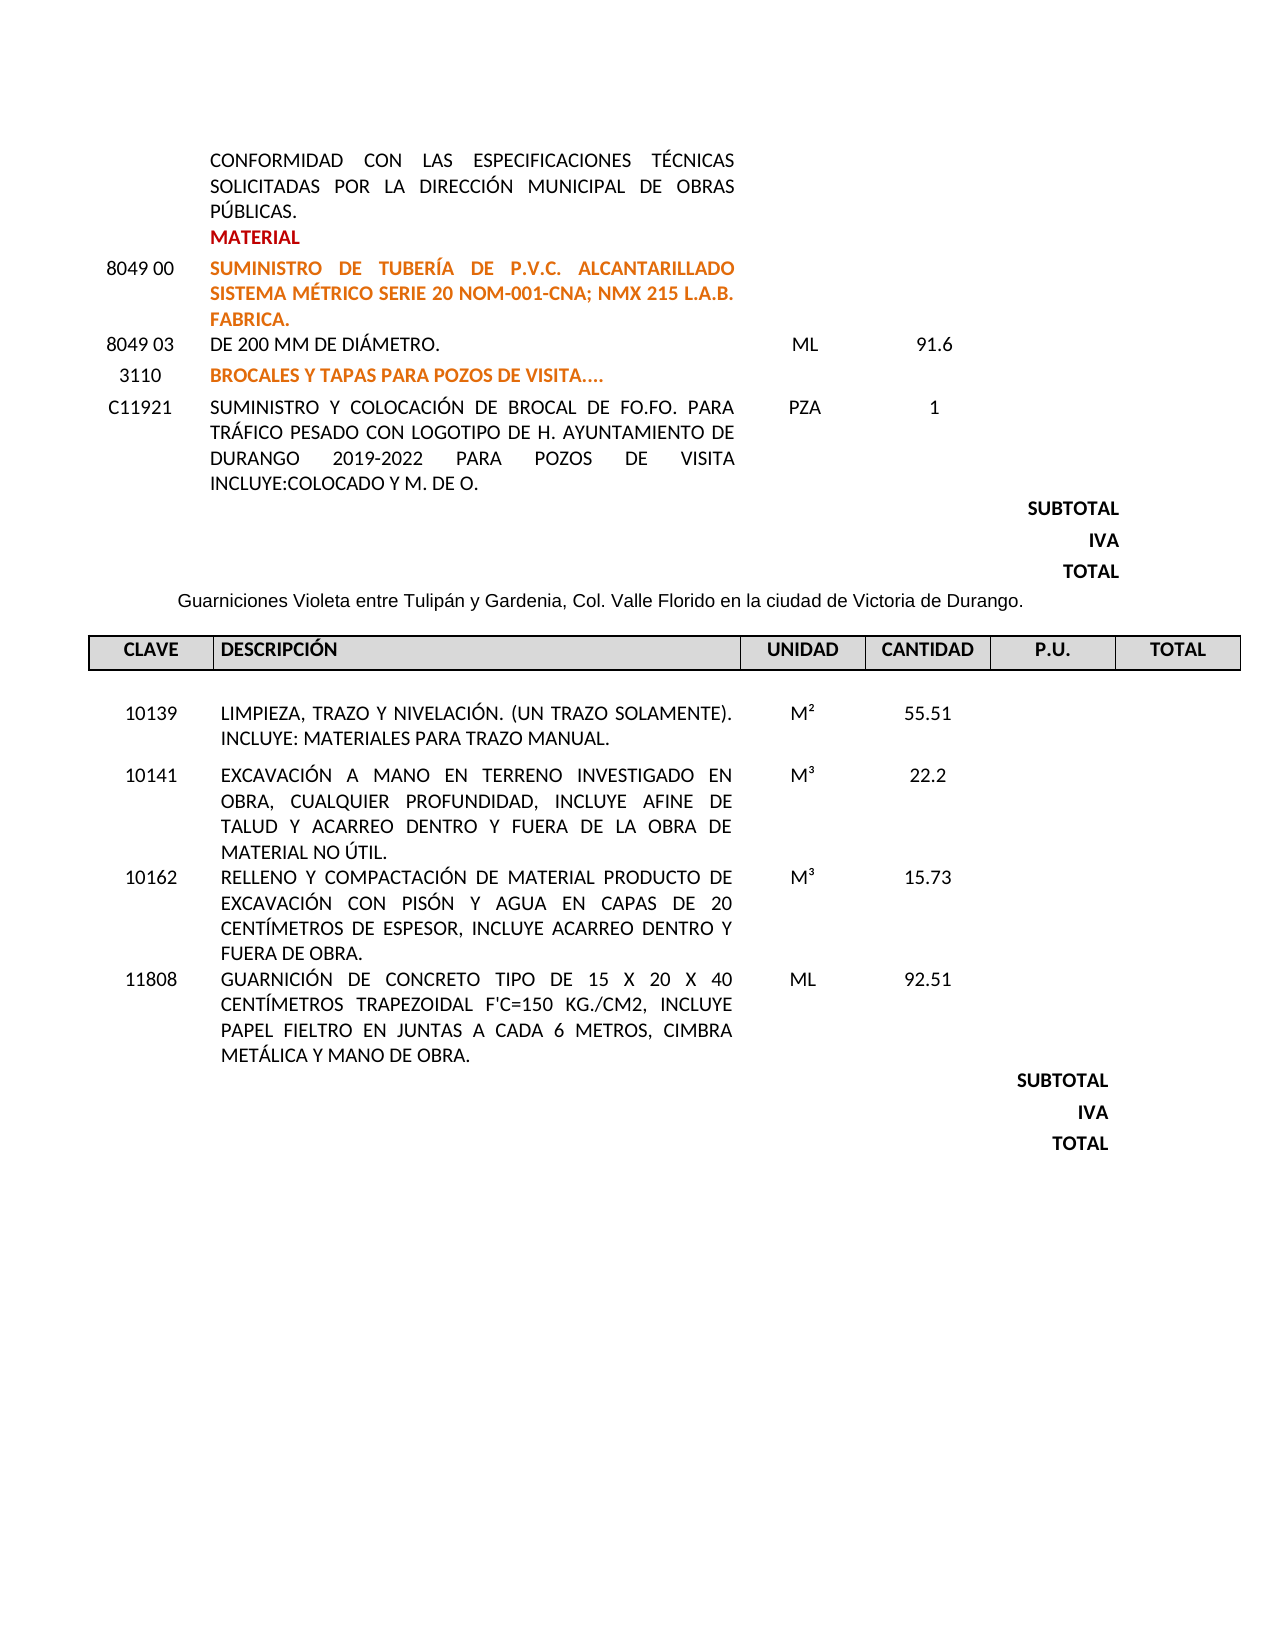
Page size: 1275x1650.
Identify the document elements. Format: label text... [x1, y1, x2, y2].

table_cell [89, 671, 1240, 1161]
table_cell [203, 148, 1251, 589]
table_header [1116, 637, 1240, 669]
text Guarniciones Violeta entre Tulipán y Gardenia, Col. Valle Florido en la ciudad de Victoria de Durango. [177, 589, 1152, 611]
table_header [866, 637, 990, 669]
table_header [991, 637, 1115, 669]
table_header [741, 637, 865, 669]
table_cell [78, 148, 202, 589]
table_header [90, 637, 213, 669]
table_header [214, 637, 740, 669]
